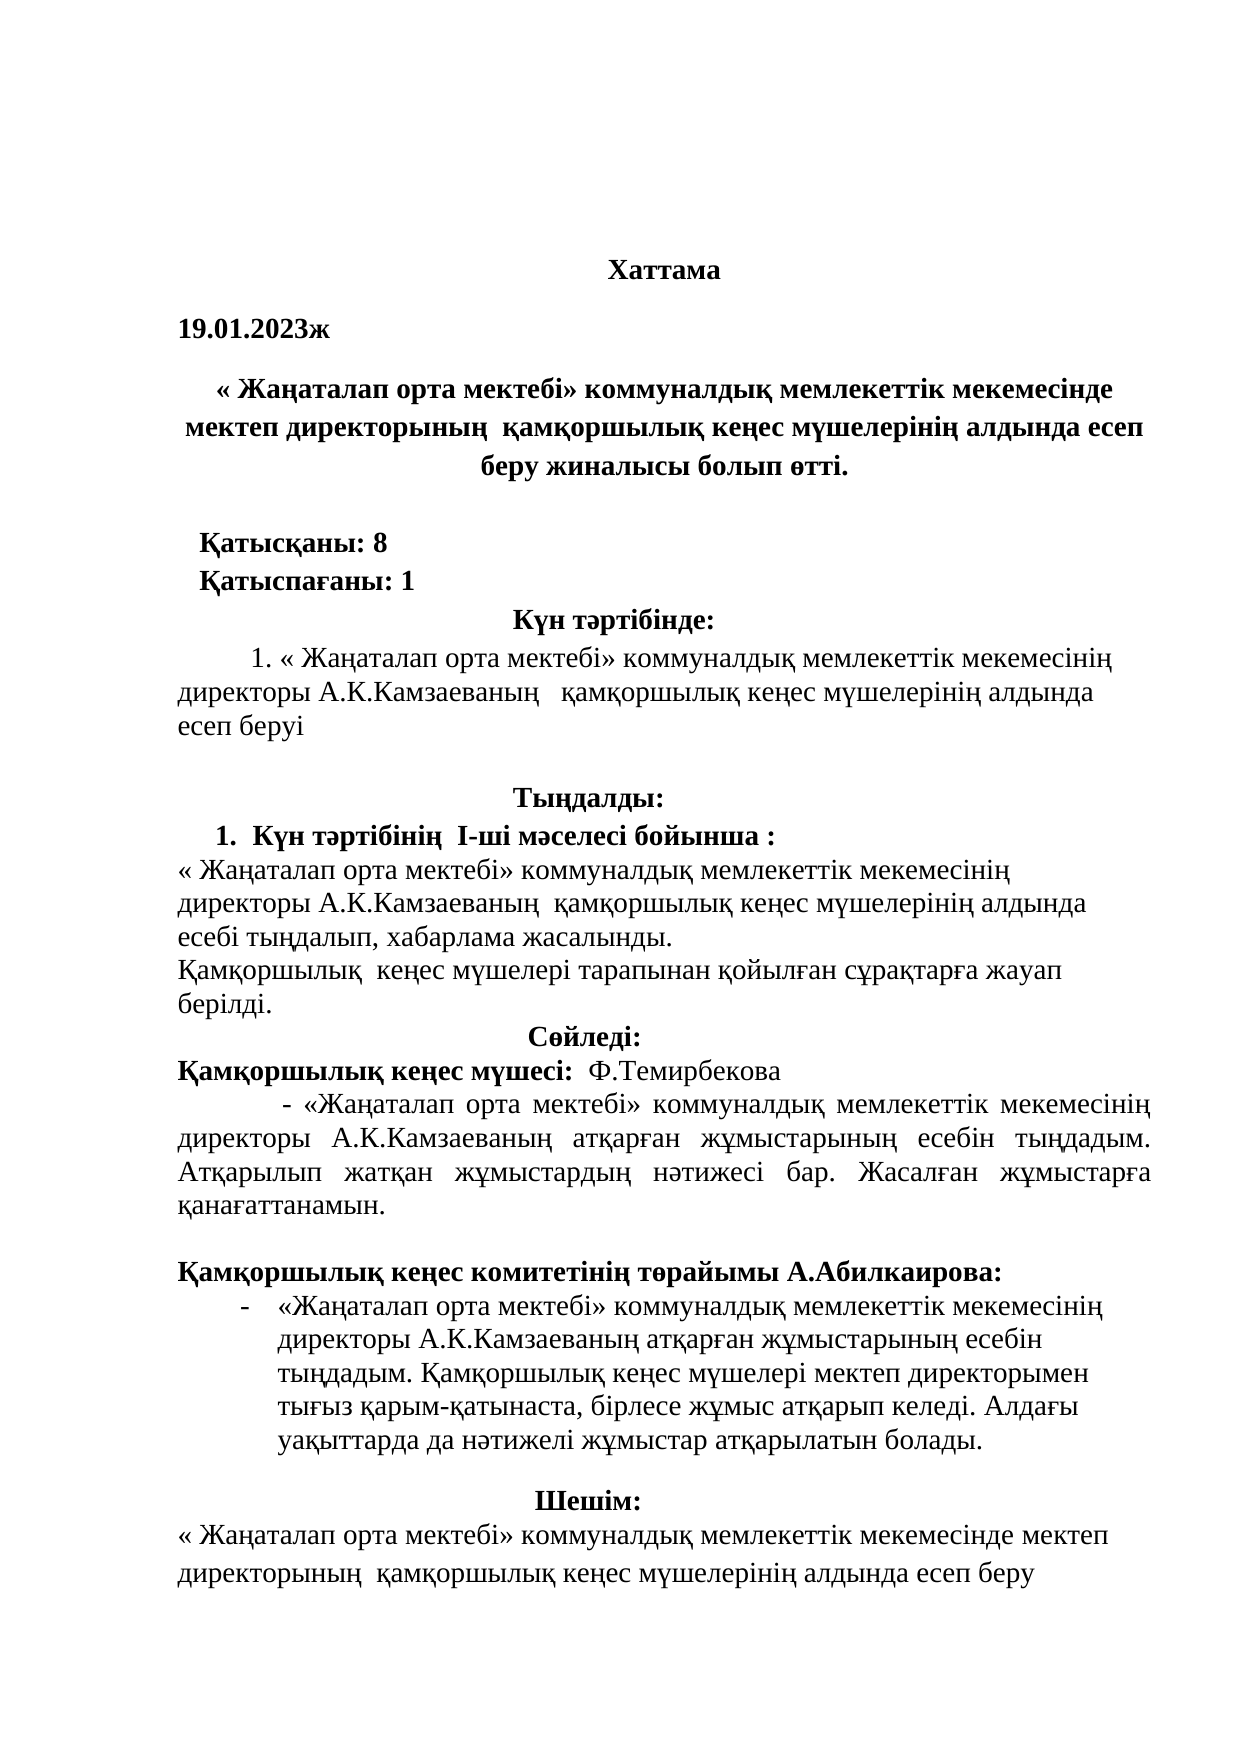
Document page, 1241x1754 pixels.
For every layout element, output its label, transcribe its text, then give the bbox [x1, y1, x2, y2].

text Қамқоршылық кеңес комитетінің төрайымы А.Абилкаирова: [177, 1254, 1152, 1288]
text Қамқоршылық кеңес мүшесі: Ф.Темирбекова [177, 1053, 1152, 1087]
list «Жаңаталап орта мектебі» коммуналдық мемлекеттік мекемесінің директоры А.К.Камзаеваның атқарған жұмыстарының есебін тыңдадым. Қамқоршылық кеңес мүшелері мектеп директорымен тығыз қарым-қатынаста, бірлесе жұмыс атқарып келеді. Алдағы уақыттарда да нәтижелі жұмыстар атқарылатын болады. [240, 1288, 1152, 1456]
text Қатыспағаны: 1 [177, 563, 1152, 597]
text Сөйледі: [177, 1019, 1152, 1053]
text - «Жаңаталап орта мектебі» коммуналдық мемлекеттік мекемесінің директоры А.К.Камзаеваның атқарған жұмыстарының есебін тыңдадым. Атқарылып жатқан жұмыстардың нәтижесі бар. Жасалған жұмыстарға қанағаттанамын. [177, 1087, 1152, 1221]
text « Жаңаталап орта мектебі» коммуналдық мемлекеттік мекемесінің директоры А.К.Камзаеваның қамқоршылық кеңес мүшелерінің алдында есебі тыңдалып, хабарлама жасалынды. [177, 852, 1152, 952]
text 19.01.2023ж [177, 311, 1152, 345]
text 1. « Жаңаталап орта мектебі» коммуналдық мемлекеттік мекемесінің директоры А.К.Камзаеваның қамқоршылық кеңес мүшелерінің алдында есеп беруі [177, 641, 1152, 741]
text Қатысқаны: 8 [177, 525, 1152, 558]
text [177, 1517, 1152, 1589]
text Шешім: [177, 1483, 1152, 1517]
text Хаттама [177, 252, 1152, 286]
text Тыңдалды: [177, 780, 1152, 813]
text Күн тәртібінде: [177, 602, 1152, 636]
text Қамқоршылық кеңес мүшелері тарапынан қойылған сұрақтарға жауап берілді. [177, 952, 1152, 1019]
list Күн тәртібінің I-ші мәселесі бойынша : [215, 818, 1152, 852]
text « Жаңаталап орта мектебі» коммуналдық мемлекеттік мекемесінде мектеп директорының қамқоршылық кеңес мүшелерінің алдында есеп беру жиналысы болып өтті. [177, 371, 1152, 481]
